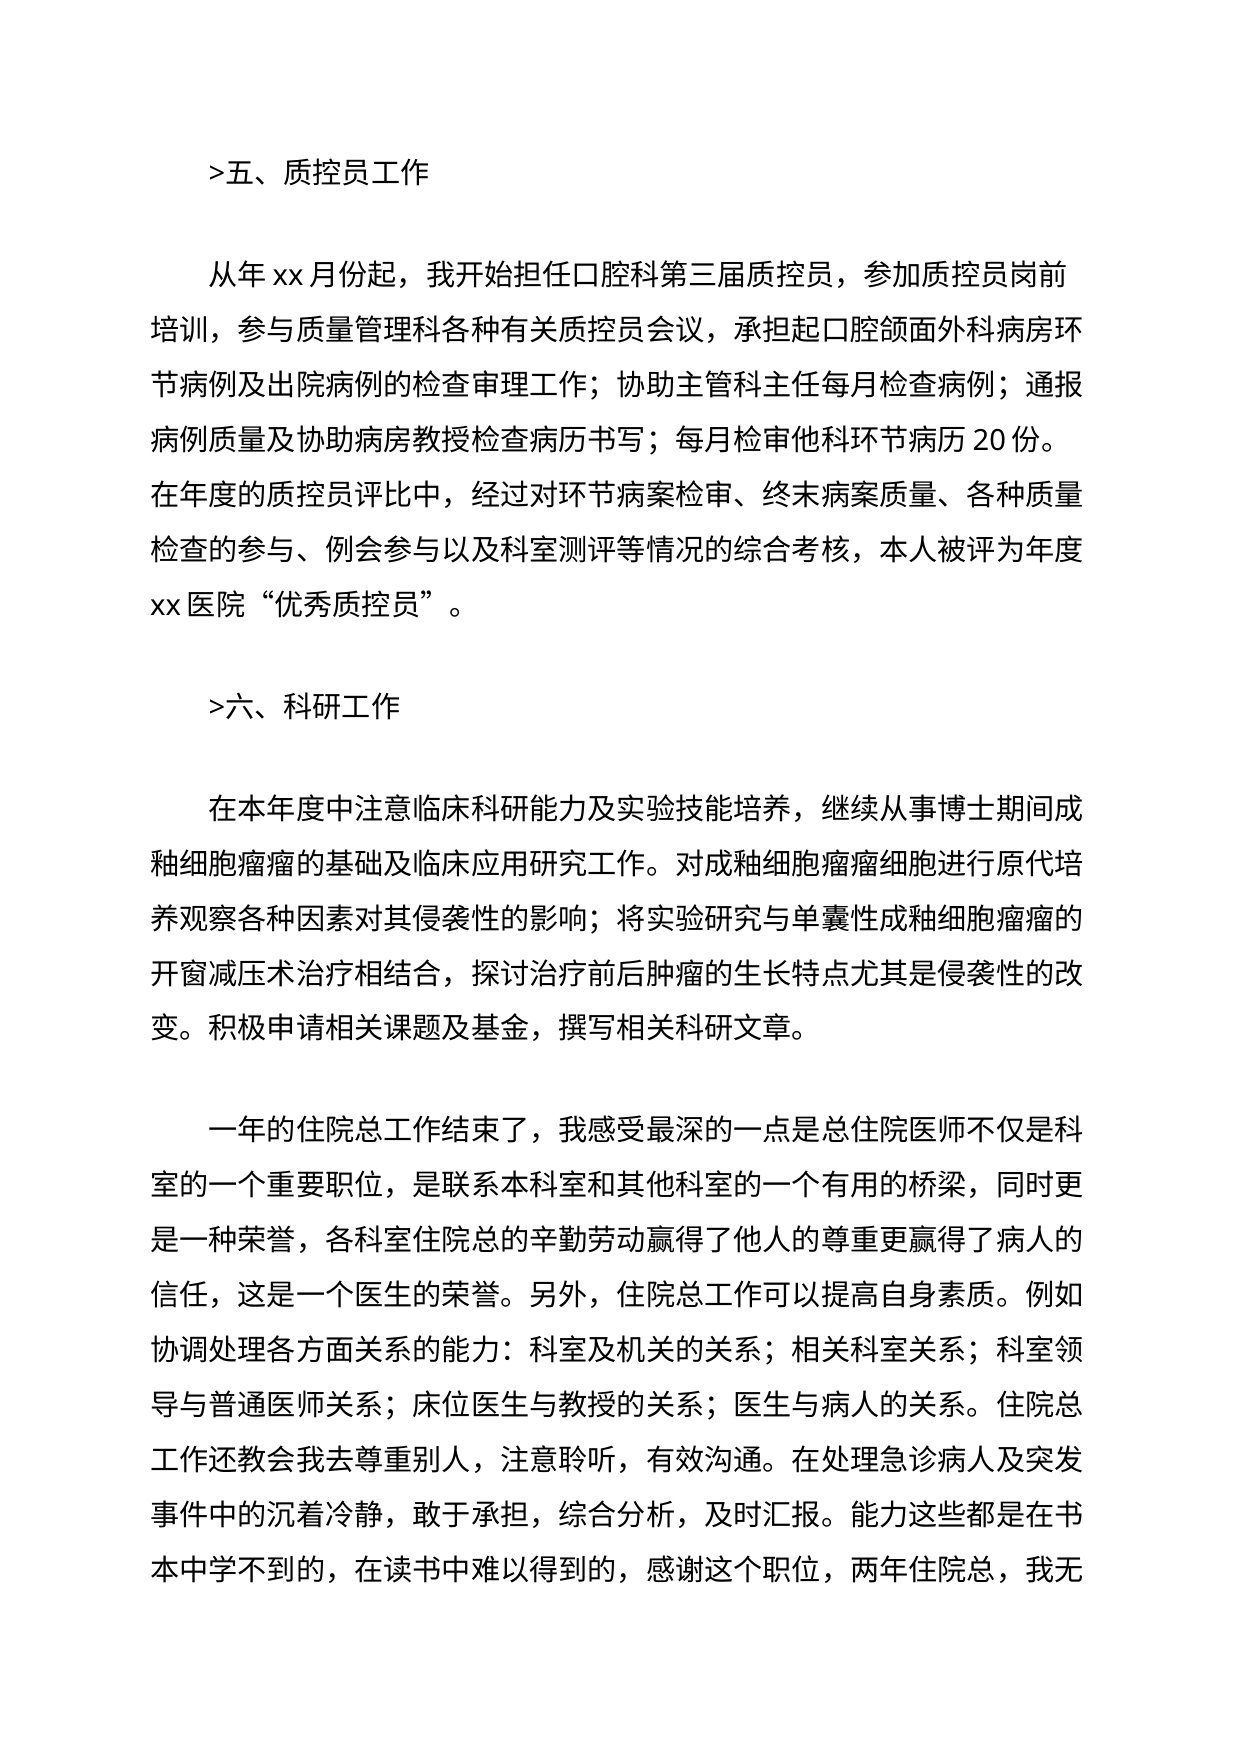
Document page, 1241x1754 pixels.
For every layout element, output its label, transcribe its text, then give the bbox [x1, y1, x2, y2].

text >六、科研工作 [150, 683, 1090, 726]
text >五、质控员工作 [150, 150, 1090, 192]
text 在本年度中注意临床科研能力及实验技能培养，继续从事博士期间成釉细胞瘤瘤的基础及临床应用研究工作。对成釉细胞瘤瘤细胞进行原代培养观察各种因素对其侵袭性的影响；将实验研究与单囊性成釉细胞瘤瘤的开窗减压术治疗相结合，探讨治疗前后肿瘤的生长特点尤其是侵袭性的改变。积极申请相关课题及基金，撰写相关科研文章。 [150, 786, 1090, 1047]
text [150, 1107, 1090, 1588]
text 从年xx月份起，我开始担任口腔科第三届质控员，参加质控员岗前培训，参与质量管理科各种有关质控员会议，承担起口腔颌面外科病房环节病例及出院病例的检查审理工作；协助主管科主任每月检查病例；通报病例质量及协助病房教授检查病历书写；每月检审他科环节病历20份。在年度的质控员评比中，经过对环节病案检审、终末病案质量、各种质量检查的参与、例会参与以及科室测评等情况的综合考核，本人被评为年度xx医院“优秀质控员”。 [150, 252, 1090, 624]
